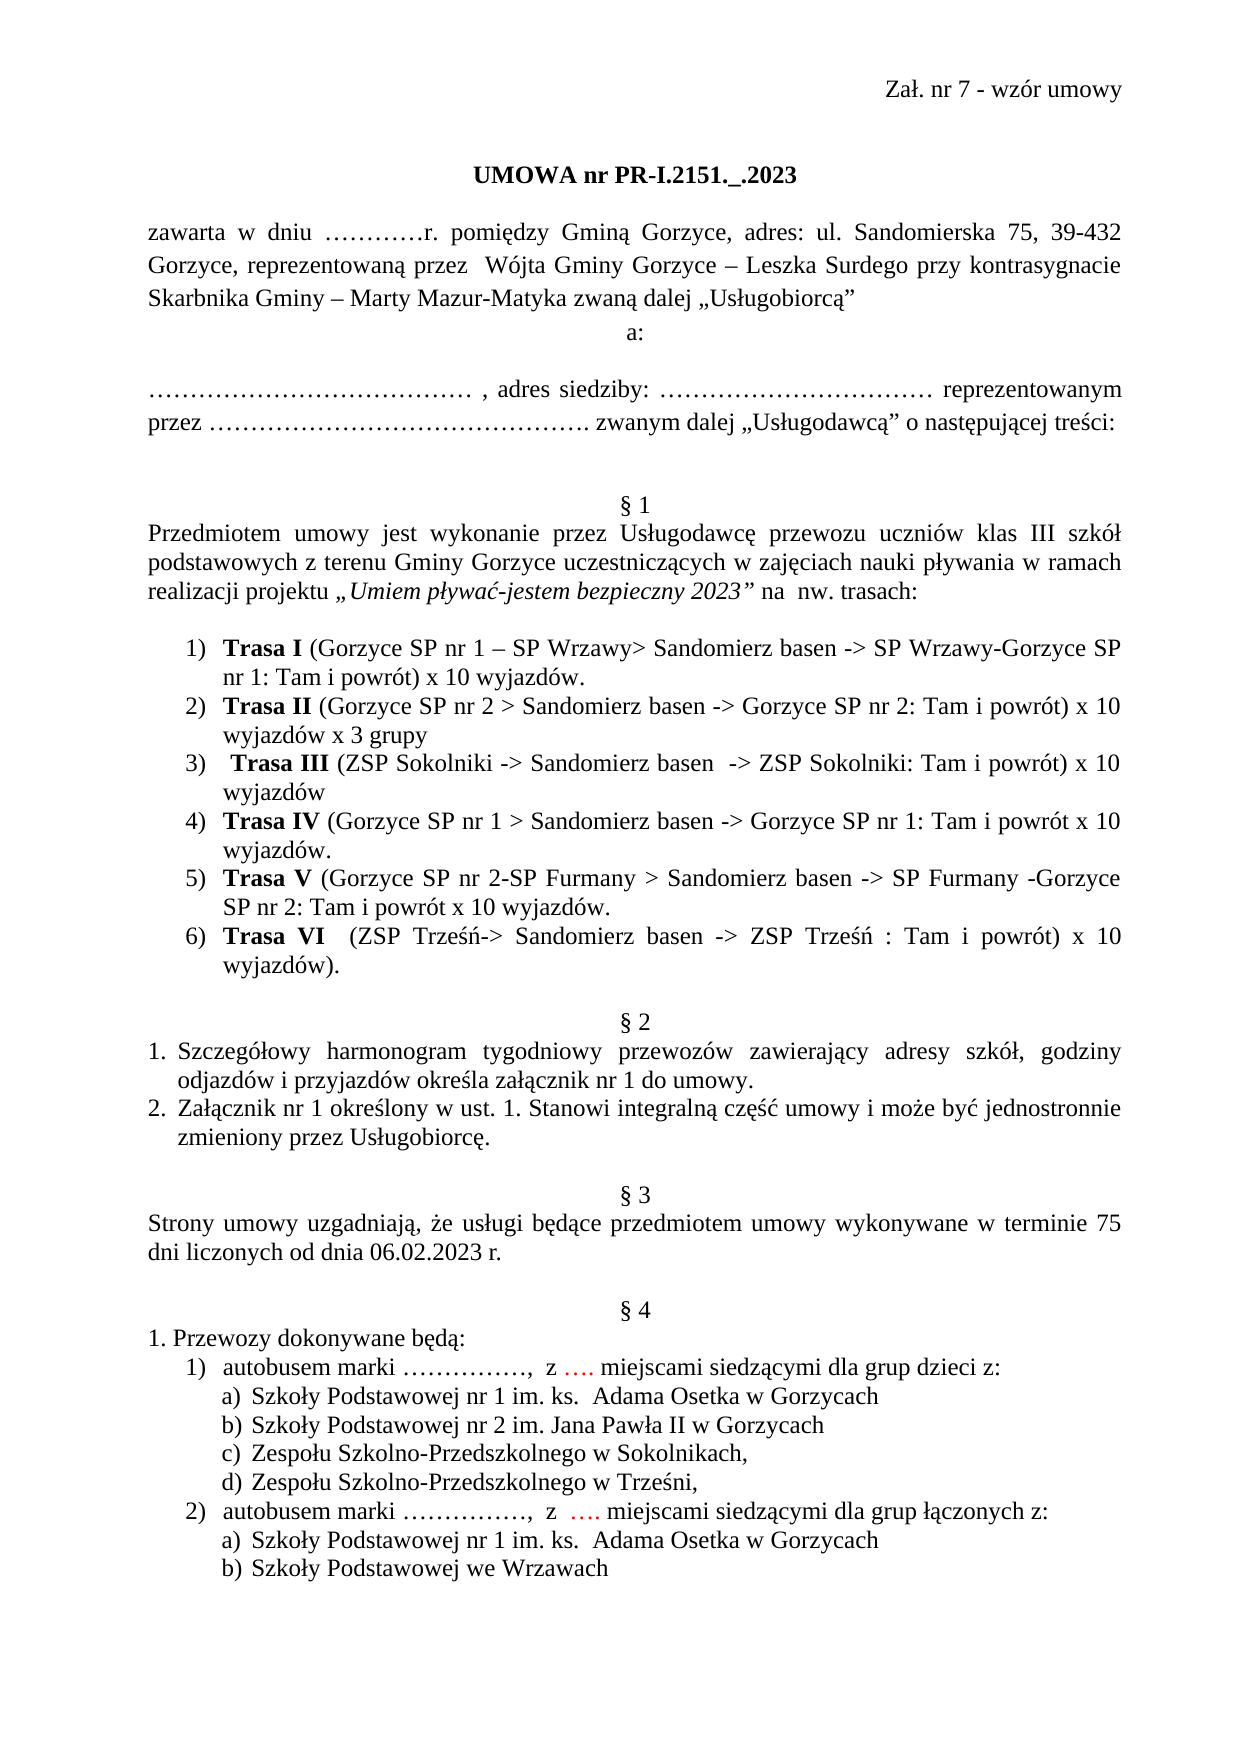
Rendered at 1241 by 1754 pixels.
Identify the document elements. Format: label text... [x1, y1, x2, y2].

list Trasa III (ZSP Sokolniki -> Sandomierz basen -> ZSP Sokolniki: Tam i powrót) x 10 wyjazdów [185, 748, 1122, 806]
text a: [148, 317, 1122, 345]
text ………………………………… , adres siedziby: …………………………… reprezentowanym przez ………………………………………. zwanym dalej „Usługodawcą” o następującej treści: [148, 374, 1122, 436]
text Przedmiotem umowy jest wykonanie przez Usługodawcę przewozu uczniów klas III szkół podstawowych z terenu Gminy Gorzyce uczestniczących w zajęciach nauki pływania w ramach realizacji projektu „Umiem pływać-jestem bezpieczny 2023” na nw. trasach: [148, 518, 1122, 605]
list Szkoły Podstawowej nr 1 im. ks. Adama Osetka w Gorzycach [221, 1381, 1122, 1410]
list Trasa V (Gorzyce SP nr 2-SP Furmany > Sandomierz basen -> SP Furmany -Gorzyce SP nr 2: Tam i powrót x 10 wyjazdów. [185, 863, 1122, 921]
list autobusem marki ……………, z …. miejscami siedzącymi dla grup łączonych z: [185, 1496, 1122, 1525]
text 1. Przewozy dokonywane będą: [148, 1323, 1122, 1352]
list Trasa I (Gorzyce SP nr 1 – SP Wrzawy> Sandomierz basen -> SP Wrzawy-Gorzyce SP nr 1: Tam i powrót) x 10 wyjazdów. [185, 633, 1122, 691]
list Szkoły Podstawowej nr 1 im. ks. Adama Osetka w Gorzycach [221, 1525, 1122, 1553]
text zawarta w dniu …………r. pomiędzy Gminą Gorzyce, adres: ul. Sandomierska 75, 39-432 Gorzyce, reprezentowaną przez Wójta Gminy Gorzyce – Leszka Surdego przy kontrasygnacie Skarbnika Gminy – Marty Mazur-Matyka zwaną dalej „Usługobiorcą” [148, 217, 1122, 312]
list Trasa IV (Gorzyce SP nr 1 > Sandomierz basen -> Gorzyce SP nr 1: Tam i powrót x 10 wyjazdów. [185, 806, 1122, 863]
text § 1 [148, 490, 1122, 518]
list Trasa VI (ZSP Trześń-> Sandomierz basen -> ZSP Trześń : Tam i powrót) x 10 wyjazdów). [185, 921, 1122, 978]
list Zespołu Szkolno-Przedszkolnego w Sokolnikach, [221, 1438, 1122, 1467]
list Zespołu Szkolno-Przedszkolnego w Trześni, [221, 1467, 1122, 1496]
list Szkoły Podstawowej nr 2 im. Jana Pawła II w Gorzycach [221, 1410, 1122, 1438]
list Trasa II (Gorzyce SP nr 2 > Sandomierz basen -> Gorzyce SP nr 2: Tam i powrót) x 10 wyjazdów x 3 grupy [185, 691, 1122, 748]
text Strony umowy uzgadniają, że usługi będące przedmiotem umowy wykonywane w terminie 75 dni liczonych od dnia 06.02.2023 r. [148, 1208, 1122, 1266]
text § 3 [148, 1180, 1122, 1208]
list Szkoły Podstawowej we Wrzawach [221, 1553, 1122, 1582]
list autobusem marki ……………, z …. miejscami siedzącymi dla grup dzieci z: [185, 1352, 1122, 1381]
text § 2 [148, 1007, 1122, 1036]
text UMOWA nr PR-I.2151._.2023 [148, 160, 1122, 189]
list Załącznik nr 1 określony w ust. 1. Stanowi integralną część umowy i może być jednostronnie zmieniony przez Usługobiorcę. [148, 1093, 1122, 1151]
text § 4 [148, 1295, 1122, 1323]
list Szczegółowy harmonogram tygodniowy przewozów zawierający adresy szkół, godziny odjazdów i przyjazdów określa załącznik nr 1 do umowy. [148, 1036, 1122, 1093]
